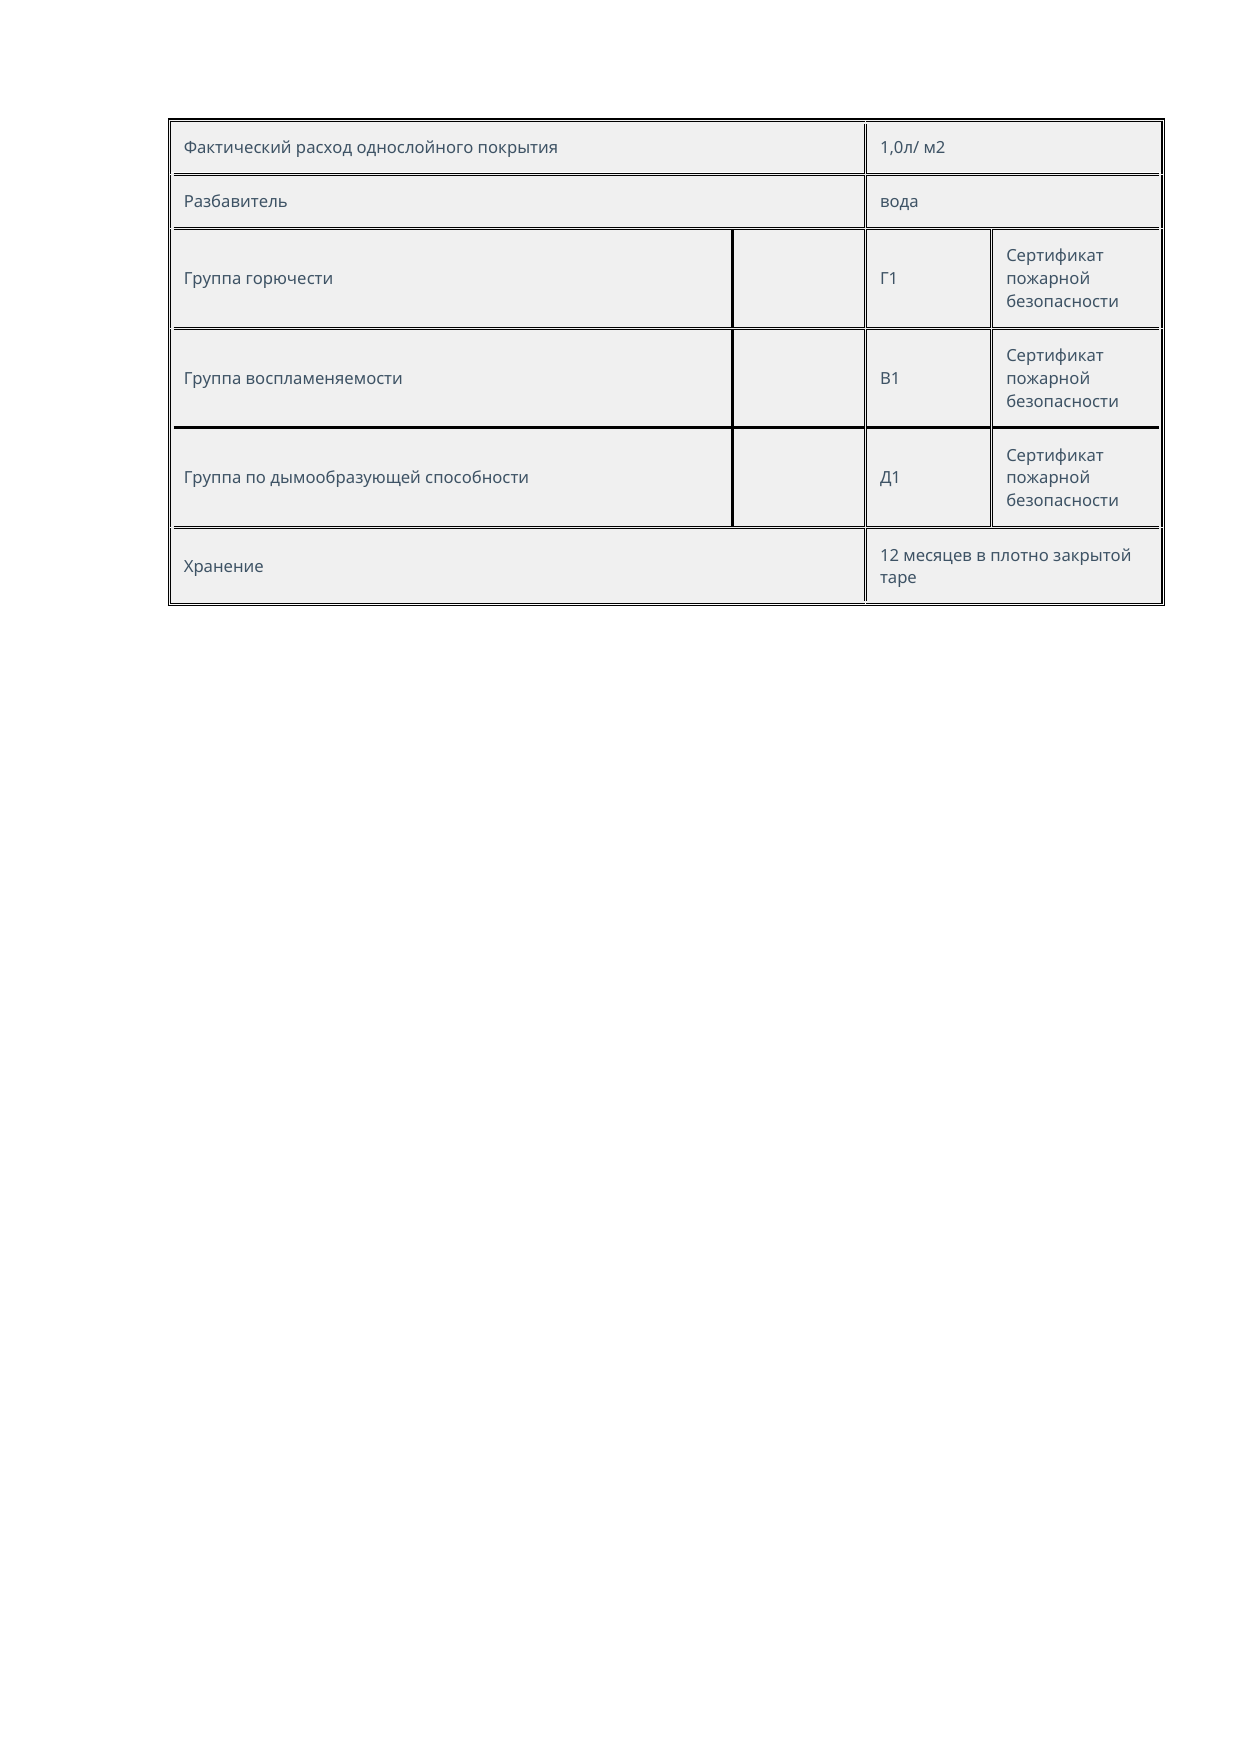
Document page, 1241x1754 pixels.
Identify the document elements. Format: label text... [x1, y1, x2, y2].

table_cell Сертификат пожарной безопасности [993, 426, 1161, 526]
table_cell вода [867, 173, 1162, 227]
table_cell Хранение [169, 526, 866, 603]
table_cell Фактический расход однослойного покрытия [171, 122, 866, 172]
table_cell Разбавитель [171, 173, 864, 227]
table_cell [734, 330, 864, 426]
table_cell Группа горючести [169, 227, 732, 326]
table_cell Сертификат пожарной безопасности [992, 227, 1163, 326]
table_cell Д1 [867, 429, 990, 526]
table_cell Г1 [867, 230, 990, 326]
table_cell Сертификат пожарной безопасности [993, 326, 1162, 426]
table_cell B1 [867, 330, 990, 426]
table_cell 12 месяцев в плотно закрытой таре [866, 526, 1163, 603]
table_cell Группа по дымообразующей способности [171, 426, 731, 526]
table_cell [734, 230, 864, 326]
table_cell Группа воспламеняемости [171, 326, 731, 426]
table_cell [734, 429, 864, 526]
table_cell 1,0л/ м2 [866, 122, 1161, 172]
